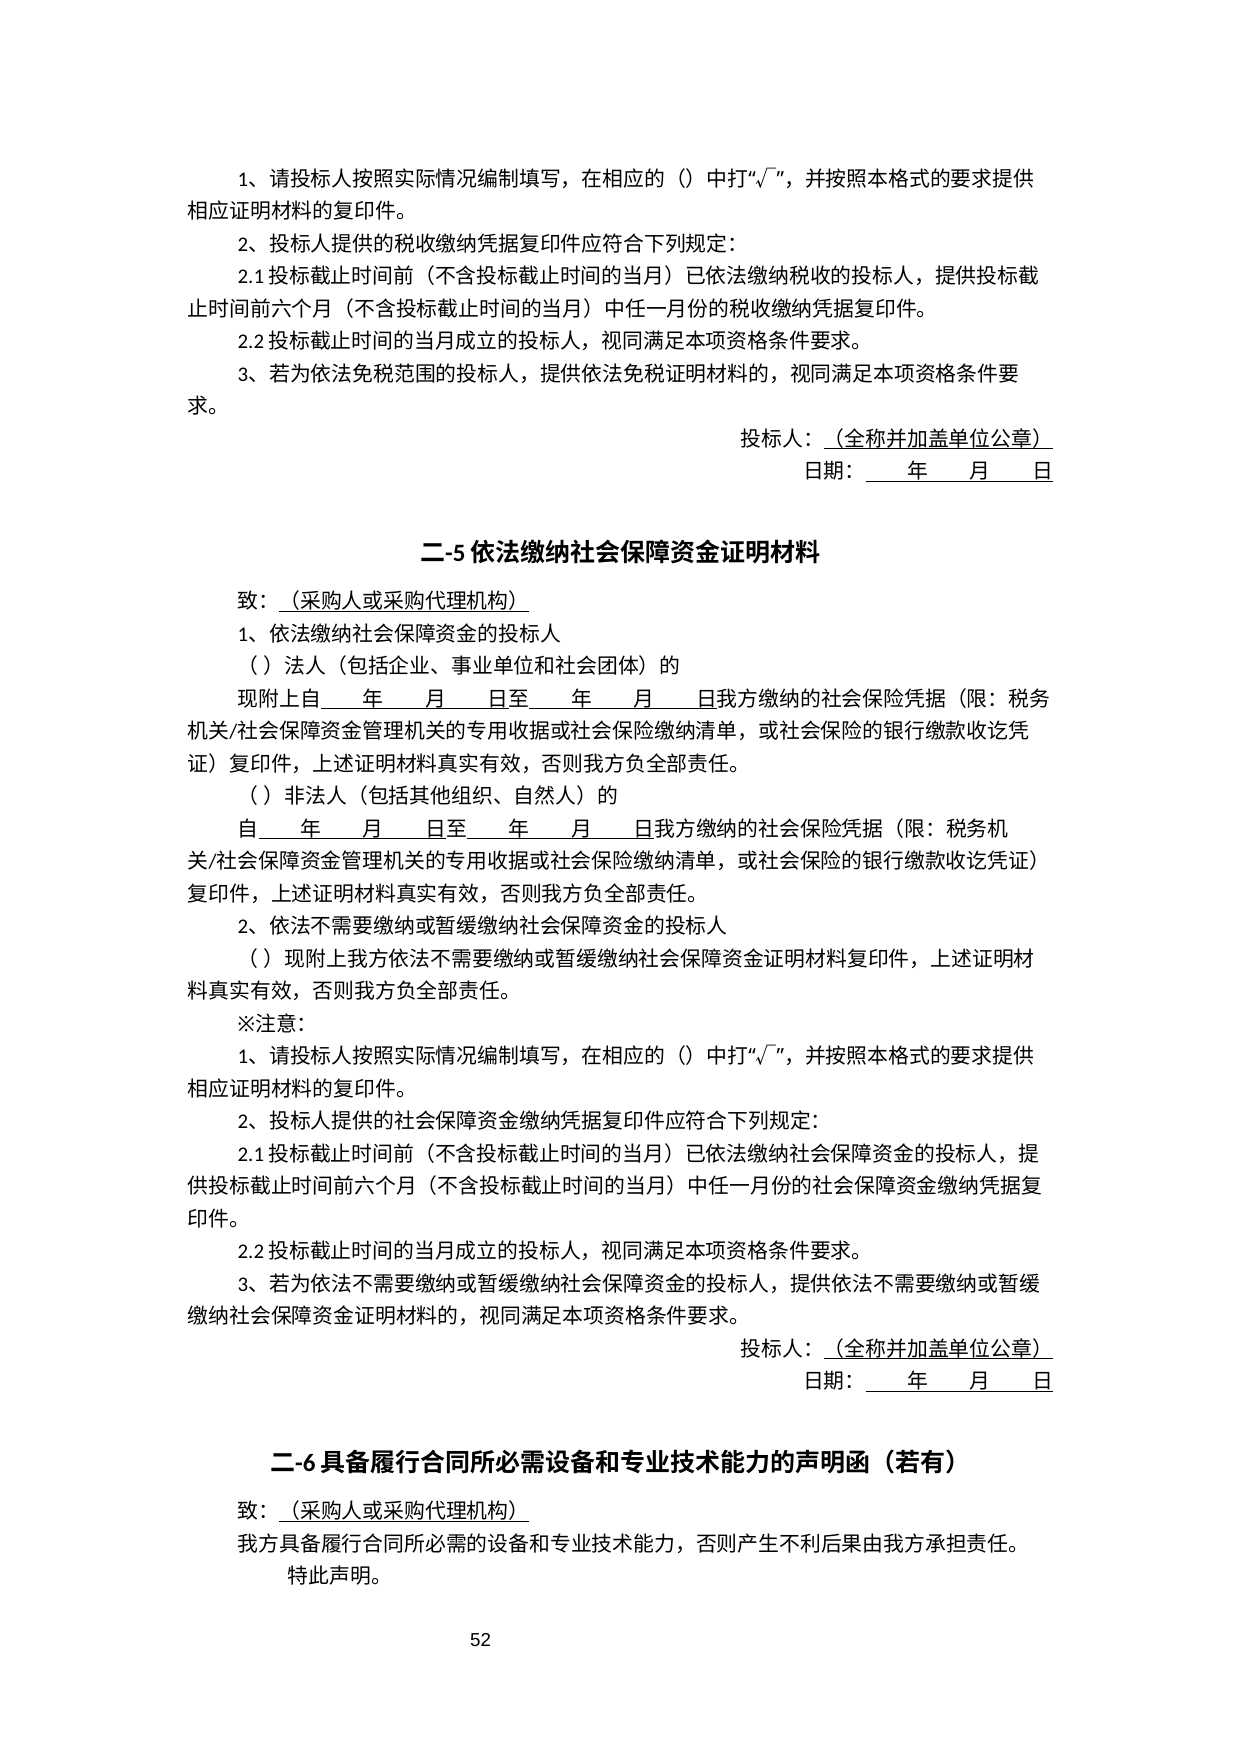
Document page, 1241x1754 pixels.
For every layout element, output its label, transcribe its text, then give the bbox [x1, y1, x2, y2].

text 二-5依法缴纳社会保障资金证明材料 [187, 519, 1053, 584]
text 2.2投标截止时间的当月成立的投标人，视同满足本项资格条件要求。 [187, 1234, 1053, 1267]
text 投标人：（全称并加盖单位公章） [187, 1332, 1053, 1364]
text ※注意： [187, 1007, 1053, 1039]
text 二-6具备履行合同所必需设备和专业技术能力的声明函（若有） [187, 1429, 1053, 1494]
text 1、请投标人按照实际情况编制填写，在相应的（）中打“√”，并按照本格式的要求提供相应证明材料的复印件。 [187, 162, 1053, 227]
text 自 年 月 日至 年 月 日我方缴纳的社会保险凭据（限：税务机关/社会保障资金管理机关的专用收据或社会保险缴纳清单，或社会保险的银行缴款收讫凭证）复印件，上述证明材料真实有效，否则我方负全部责任。 [187, 812, 1053, 909]
text 日期： 年 月 日 [187, 1364, 1053, 1397]
text 致：（采购人或采购代理机构） [187, 584, 1053, 617]
text 2.1投标截止时间前（不含投标截止时间的当月）已依法缴纳税收的投标人，提供投标截止时间前六个月（不含投标截止时间的当月）中任一月份的税收缴纳凭据复印件。 [187, 259, 1053, 324]
text 1、依法缴纳社会保障资金的投标人 [187, 617, 1053, 649]
text 2.2投标截止时间的当月成立的投标人，视同满足本项资格条件要求。 [187, 324, 1053, 357]
text （ ）非法人（包括其他组织、自然人）的 [187, 779, 1053, 812]
text 2.1投标截止时间前（不含投标截止时间的当月）已依法缴纳社会保障资金的投标人，提供投标截止时间前六个月（不含投标截止时间的当月）中任一月份的社会保障资金缴纳凭据复印件。 [187, 1137, 1053, 1234]
text 致：（采购人或采购代理机构） [187, 1494, 1053, 1527]
text 现附上自 年 月 日至 年 月 日我方缴纳的社会保险凭据（限：税务机关/社会保障资金管理机关的专用收据或社会保险缴纳清单，或社会保险的银行缴款收讫凭证）复印件，上述证明材料真实有效，否则我方负全部责任。 [187, 682, 1053, 779]
text 日期： 年 月 日 [187, 454, 1053, 487]
text 投标人：（全称并加盖单位公章） [187, 422, 1053, 454]
text 3、若为依法不需要缴纳或暂缓缴纳社会保障资金的投标人，提供依法不需要缴纳或暂缓缴纳社会保障资金证明材料的，视同满足本项资格条件要求。 [187, 1267, 1053, 1332]
text 特此声明。 [187, 1559, 1053, 1592]
text 2、投标人提供的税收缴纳凭据复印件应符合下列规定： [187, 227, 1053, 259]
text 2、投标人提供的社会保障资金缴纳凭据复印件应符合下列规定： [187, 1104, 1053, 1137]
text （ ）现附上我方依法不需要缴纳或暂缓缴纳社会保障资金证明材料复印件，上述证明材料真实有效，否则我方负全部责任。 [187, 942, 1053, 1007]
text （ ）法人（包括企业、事业单位和社会团体）的 [187, 649, 1053, 682]
text 3、若为依法免税范围的投标人，提供依法免税证明材料的，视同满足本项资格条件要求。 [187, 357, 1053, 422]
text 2、依法不需要缴纳或暂缓缴纳社会保障资金的投标人 [187, 909, 1053, 942]
text 1、请投标人按照实际情况编制填写，在相应的（）中打“√”，并按照本格式的要求提供相应证明材料的复印件。 [187, 1039, 1053, 1104]
text 我方具备履行合同所必需的设备和专业技术能力，否则产生不利后果由我方承担责任。 [187, 1527, 1053, 1559]
